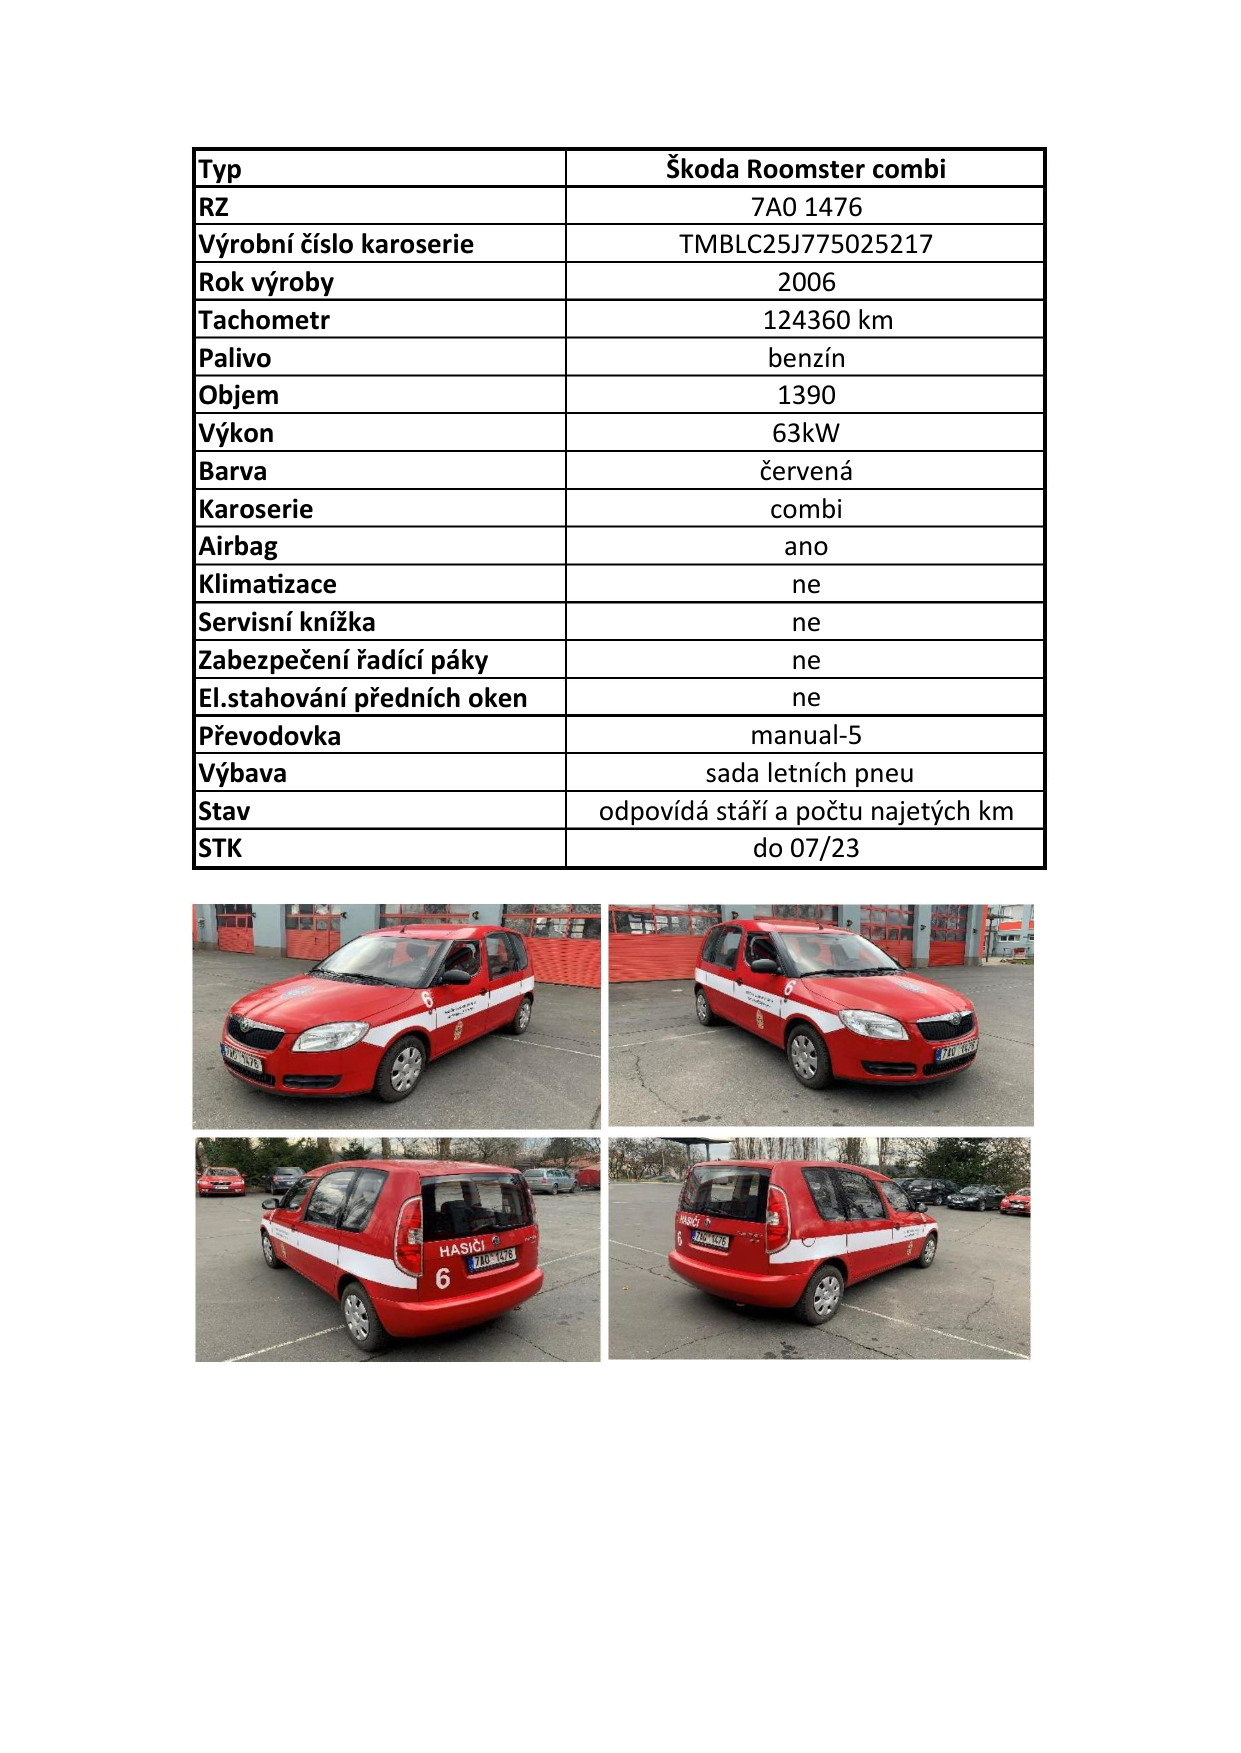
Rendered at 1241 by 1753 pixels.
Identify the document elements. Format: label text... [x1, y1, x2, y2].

picture [606, 902, 1036, 1129]
text Objem [198, 376, 304, 412]
text 7A0 1476 [750, 187, 888, 223]
text do 07/23 [753, 829, 1039, 864]
text ano [784, 527, 854, 563]
text Karoserie [198, 489, 339, 525]
text Typ [198, 150, 267, 186]
text ne [791, 641, 846, 676]
text 63kW [772, 414, 866, 450]
text ne [791, 565, 846, 601]
text benzín [767, 339, 904, 374]
text combi [770, 489, 868, 525]
text Škoda Roomster combi [666, 150, 971, 186]
text Palivo [198, 338, 500, 374]
text RZ [198, 187, 253, 223]
text Rok výroby [198, 263, 500, 299]
text ne [791, 678, 1039, 714]
text 2006 [777, 263, 904, 299]
text sada letních pneu [705, 754, 1039, 789]
picture [193, 1135, 603, 1364]
picture [606, 1135, 1033, 1362]
text Zabezpečení řadící páky [198, 641, 552, 676]
picture [189, 145, 1049, 872]
text Výkon [198, 414, 299, 450]
text červená [759, 452, 879, 488]
text TMBLC25J775025217 [679, 225, 959, 261]
text Výbava [198, 754, 552, 790]
text Servisní knížka [198, 603, 552, 639]
text Výrobní číslo karoserie [198, 225, 500, 261]
text Stav [198, 792, 275, 827]
text Převodovka [198, 716, 552, 752]
text Klimatizace [198, 565, 552, 601]
text STK [198, 829, 275, 864]
text odpovídá stáří a počtu najetých km [599, 792, 1039, 827]
text Airbag [198, 527, 303, 563]
picture [190, 902, 603, 1132]
text El.stahování předních oken [198, 678, 552, 714]
text 124360 km [762, 301, 904, 337]
text 1390 [777, 376, 861, 412]
text manual-5 [750, 716, 1039, 752]
text Tachometr [198, 301, 500, 336]
text ne [791, 603, 846, 639]
text Barva [198, 452, 293, 488]
